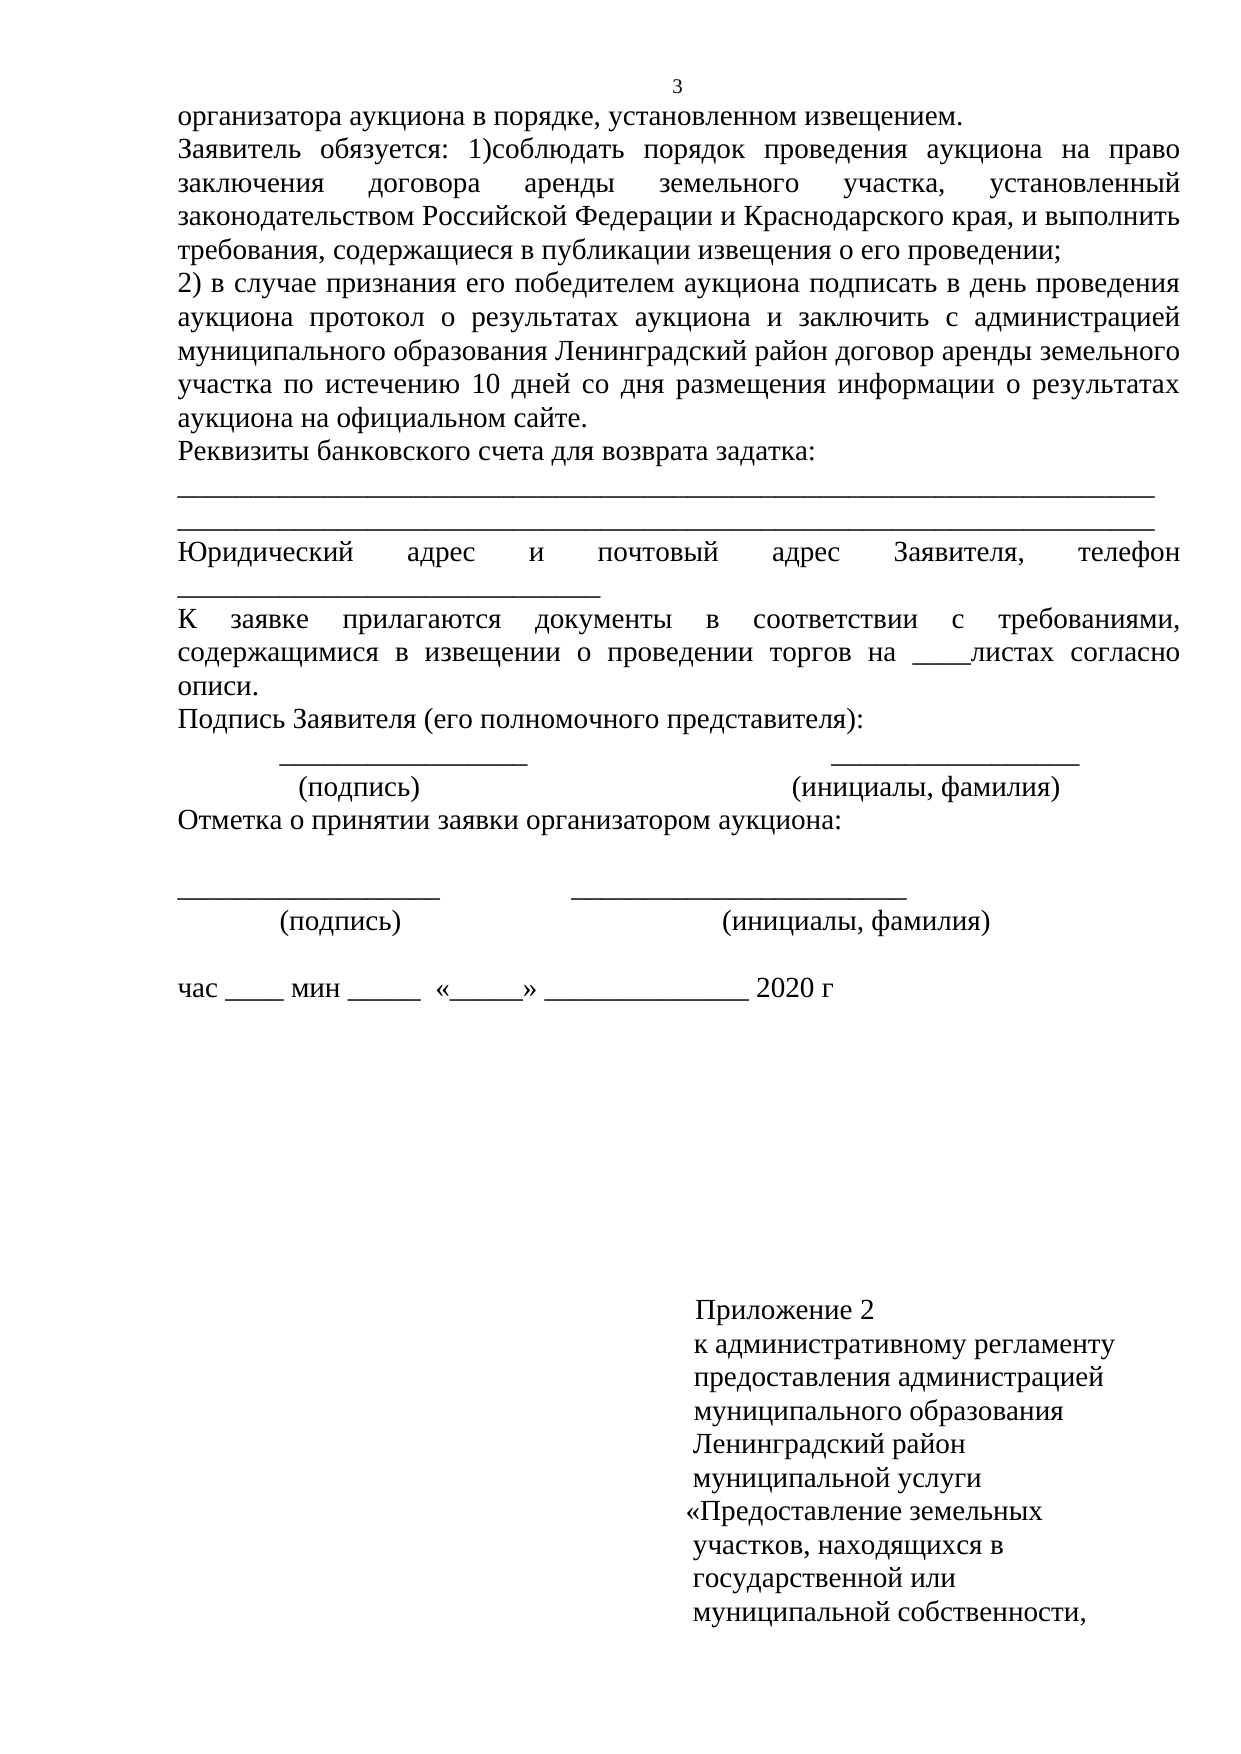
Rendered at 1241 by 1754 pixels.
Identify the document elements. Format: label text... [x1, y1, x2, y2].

text Подпись Заявителя (его полномочного представителя): [177, 702, 1181, 735]
text ___________________________________________________________________ [177, 500, 1181, 534]
text Юридический адрес и почтовый адрес Заявителя, телефон _____________________________ [177, 534, 1181, 601]
text участков, находящихся в [620, 1527, 1181, 1561]
text муниципальной услуги [620, 1460, 1181, 1493]
text (подпись) (инициалы, фамилия) [177, 769, 1181, 802]
text Реквизиты банковского счета для возврата задатка: [177, 433, 1181, 467]
text час ____ мин _____ «_____» ______________ 2020 г [177, 970, 1181, 1003]
text 2) в случае признания его победителем аукциона подписать в день проведения аукциона протокол о результатах аукциона и заключить с администрацией муниципального образования Ленинградский район договор аренды земельного участка по истечению 10 дней со дня размещения информации о результатах аукциона на официальном сайте. [177, 266, 1181, 433]
text «Предоставление земельных [620, 1493, 1181, 1527]
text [177, 98, 1181, 131]
text _________________ _________________ [177, 735, 1181, 769]
text __________________ _______________________ [177, 869, 1181, 903]
text (подпись) (инициалы, фамилия) [177, 903, 1181, 936]
text Отметка о принятии заявки организатором аукциона: [177, 802, 1181, 836]
text Заявитель обязуется: 1)соблюдать порядок проведения аукциона на право заключения договора аренды земельного участка, установленный законодательством Российской Федерации и Краснодарского края, и выполнить требования, содержащиеся в публикации извещения о его проведении; [177, 131, 1181, 266]
text к административному регламенту [693, 1326, 1181, 1359]
text ___________________________________________________________________ [177, 467, 1181, 500]
text Ленинградский район [620, 1426, 1181, 1460]
text муниципальной собственности, [620, 1594, 1181, 1628]
text муниципального образования [620, 1393, 1181, 1426]
text Приложение 2 [177, 1292, 1181, 1326]
text государственной или [620, 1561, 1181, 1594]
text предоставления администрацией [693, 1359, 1181, 1393]
text К заявке прилагаются документы в соответствии с требованиями, содержащимися в извещении о проведении торгов на ____листах согласно описи. [177, 601, 1181, 702]
